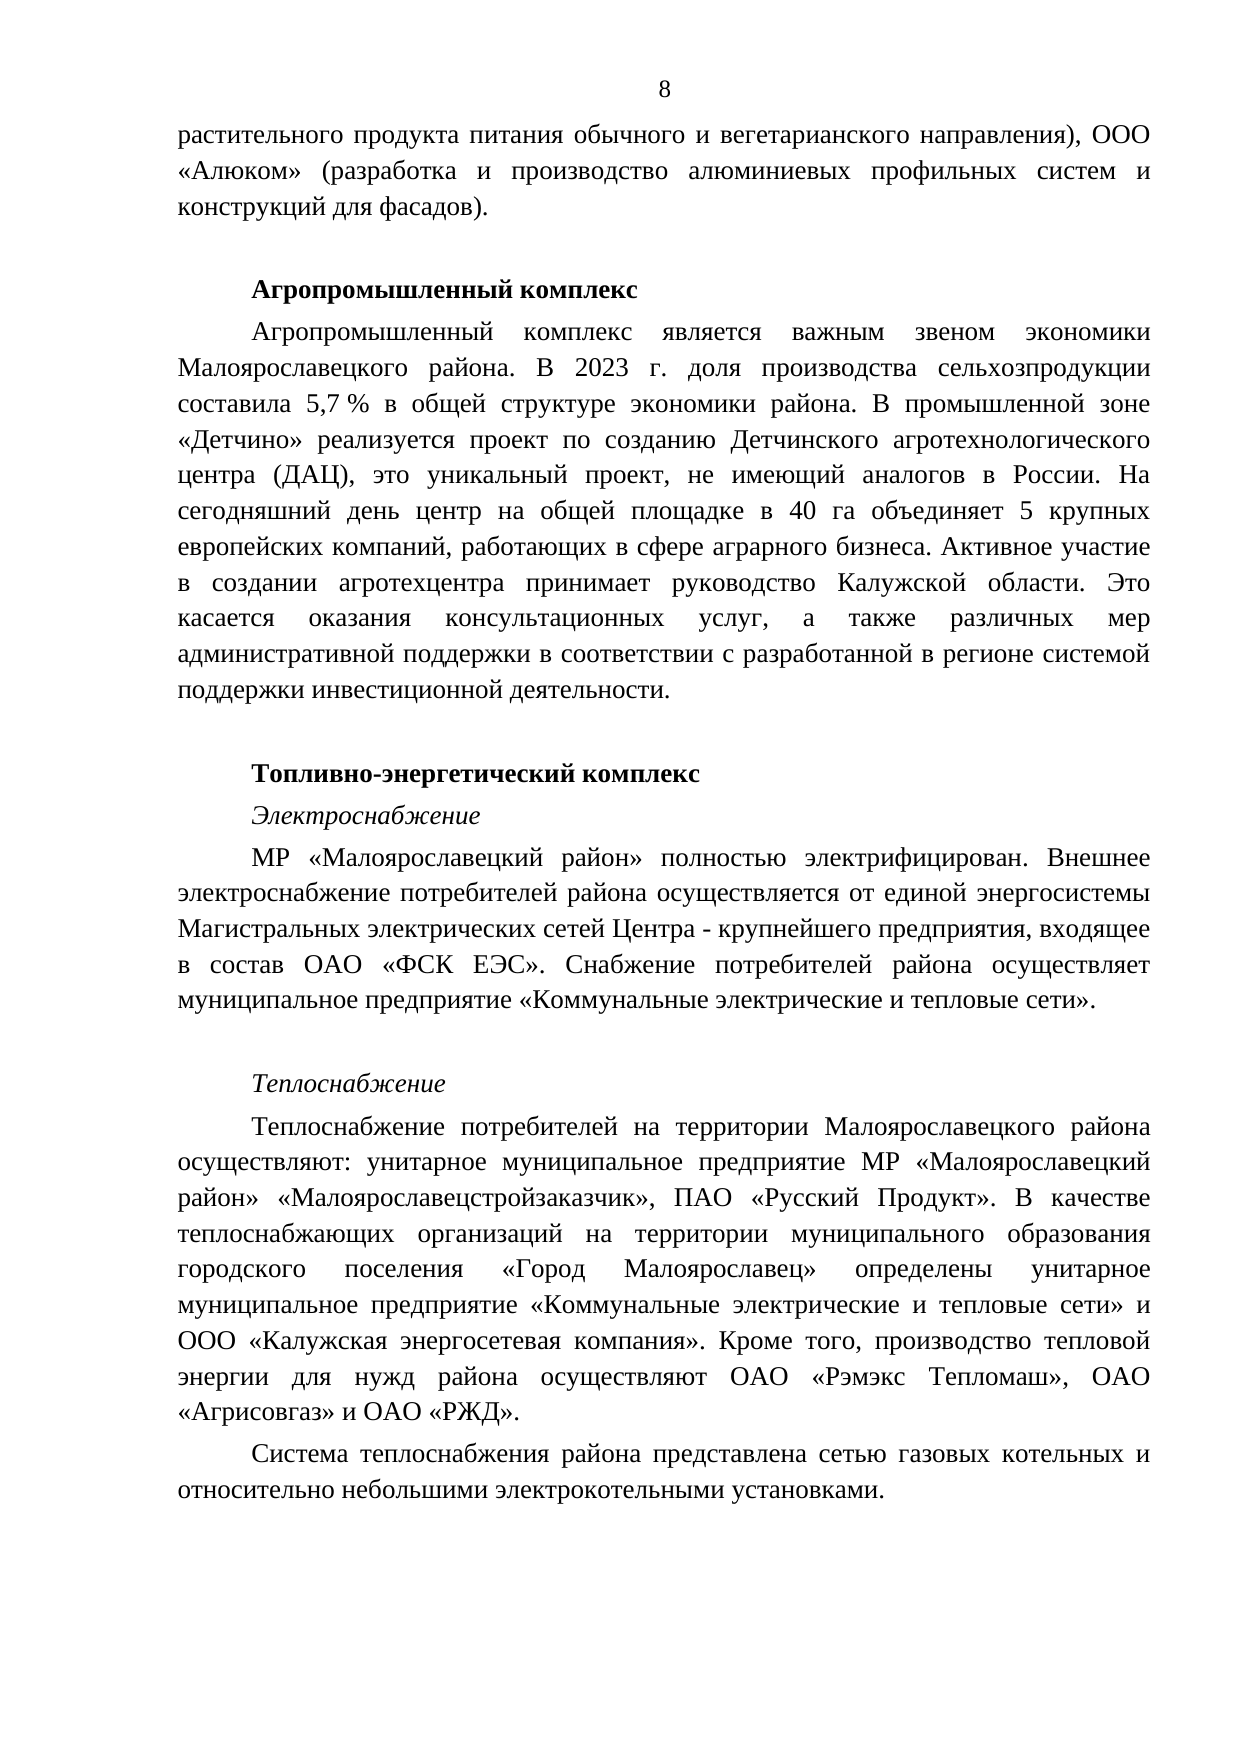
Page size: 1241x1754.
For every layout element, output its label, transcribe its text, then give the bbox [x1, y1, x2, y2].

text Система теплоснабжения района представлена сетью газовых котельных и относительно небольшими электрокотельными установками. [177, 1437, 1152, 1504]
text Агропромышленный комплекс является важным звеном экономики Малоярославецкого района. В 2023 г. доля производства сельхозпродукции составила 5,7 % в общей структуре экономики района. В промышленной зоне «Детчино» реализуется проект по созданию Детчинского агротехнологического центра (ДАЦ), это уникальный проект, не имеющий аналогов в России. На сегодняшний день центр на общей площадке в 40 га объединяет 5 крупных европейских компаний, работающих в сфере аграрного бизнеса. Активное участие в создании агротехцентра принимает руководство Калужской области. Это касается оказания консультационных услуг, а также различных мер административной поддержки в соответствии с разработанной в регионе системой поддержки инвестиционной деятельности. [177, 316, 1152, 704]
text Топливно-энергетический комплекс [177, 757, 1152, 788]
text Теплоснабжение потребителей на территории Малоярославецкого района осуществляют: унитарное муниципальное предприятие МР «Малоярославецкий район» «Малоярославецстройзаказчик», ПАО «Русский Продукт». В качестве теплоснабжающих организаций на территории муниципального образования городского поселения «Город Малоярославец» определены унитарное муниципальное предприятие «Коммунальные электрические и тепловые сети» и ООО «Калужская энергосетевая компания». Кроме того, производство тепловой энергии для нужд района осуществляют ОАО «Рэмэкс Тепломаш», ОАО «Агрисовгаз» и ОАО «РЖД». [177, 1109, 1152, 1427]
text МР «Малоярославецкий район» полностью электрифицирован. Внешнее электроснабжение потребителей района осуществляется от единой энергосистемы Магистральных электрических сетей Центра - крупнейшего предприятия, входящее в состав ОАО «ФСК ЕЭС». Снабжение потребителей района осуществляет муниципальное предприятие «Коммунальные электрические и тепловые сети». [177, 841, 1152, 1015]
text Электроснабжение [177, 799, 1152, 830]
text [177, 118, 1152, 221]
text Агропромышленный комплекс [177, 273, 1152, 305]
text Теплоснабжение [177, 1068, 1152, 1099]
